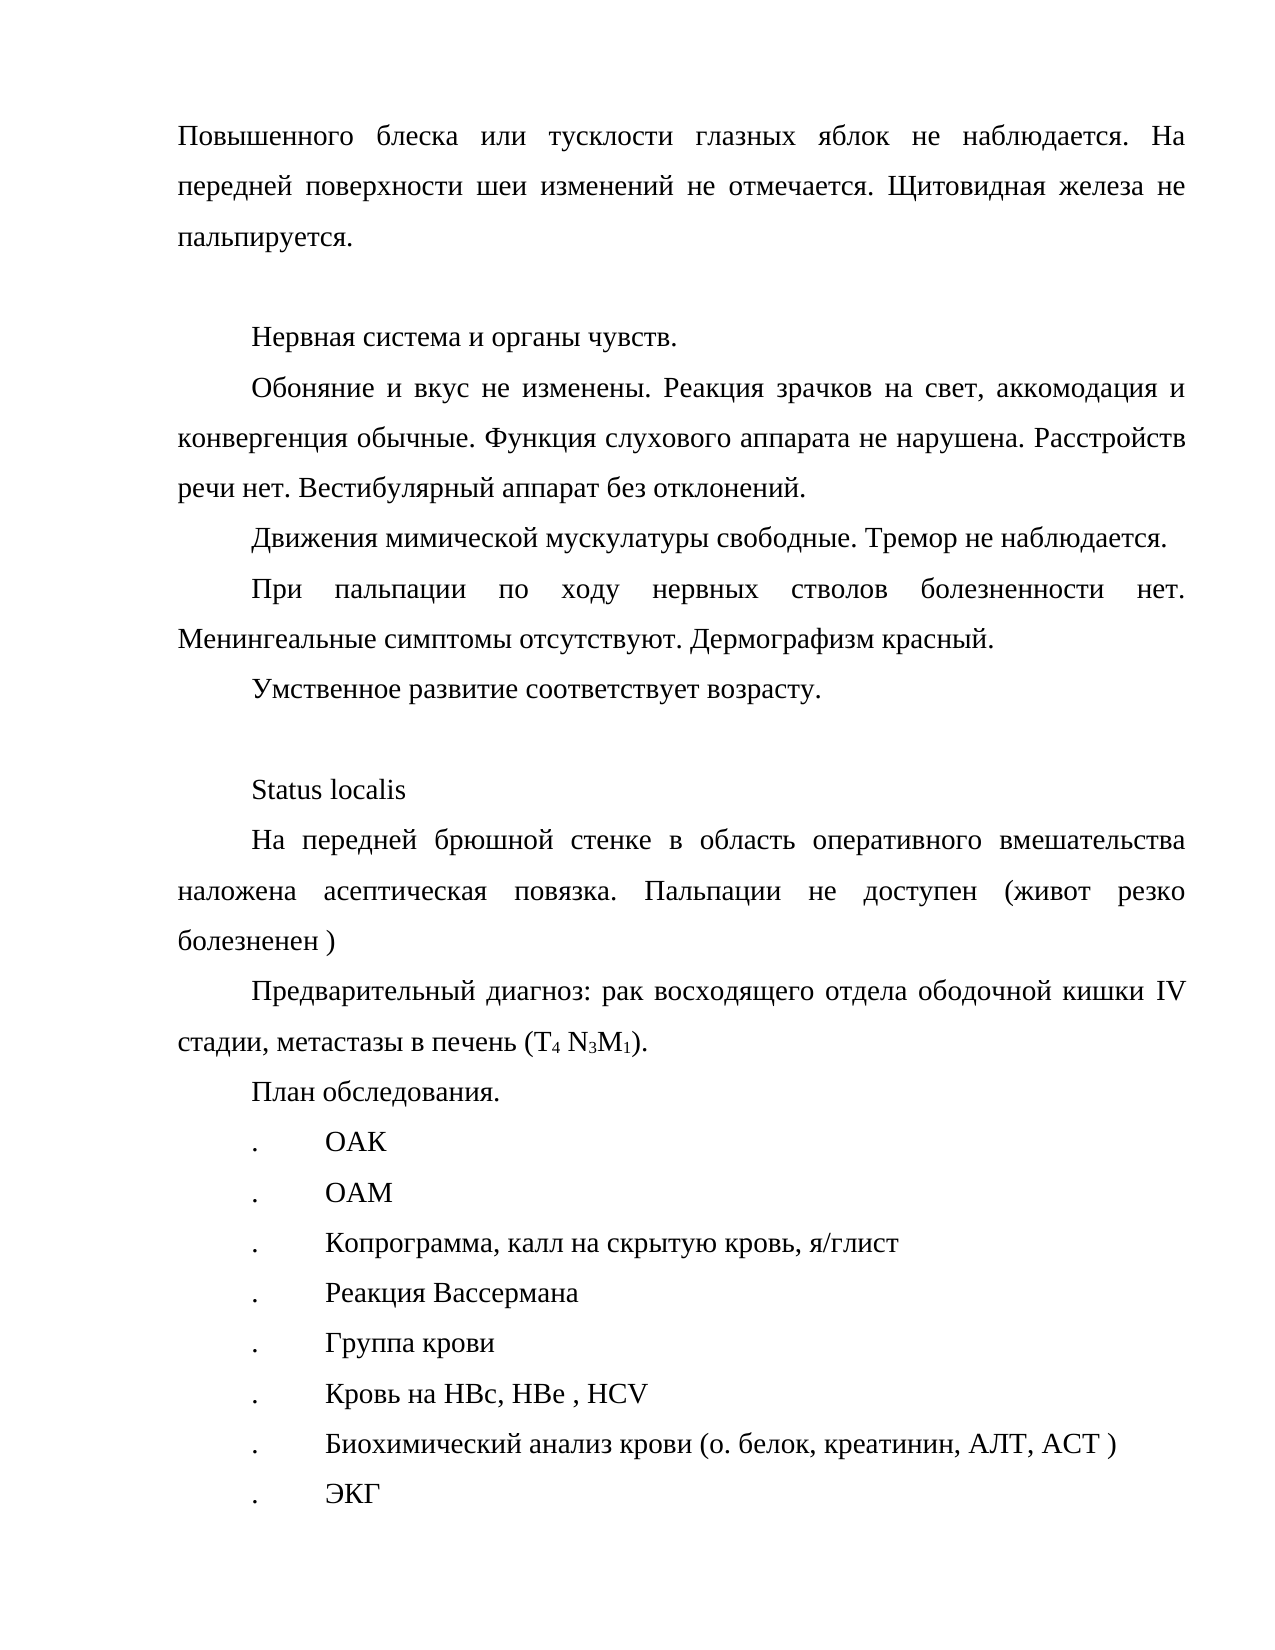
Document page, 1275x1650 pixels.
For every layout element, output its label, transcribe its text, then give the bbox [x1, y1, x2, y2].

text . Биохимический анализ крови (о. белок, креатинин, АЛТ, АСТ ) [177, 1426, 1186, 1460]
text План обследования. [177, 1074, 1186, 1108]
text . ЭКГ [177, 1477, 1186, 1510]
text . ОАМ [177, 1175, 1186, 1208]
text Предварительный диагноз: рак восходящего отдела ободочной кишки IV стадии, метастазы в печень (T4 N3M1). [177, 973, 1186, 1057]
text . Кровь на HBc, HBe , HCV [177, 1376, 1186, 1409]
text При пальпации по ходу нервных стволов болезненности нет. Менингеальные симптомы отсутствуют. Дермографизм красный. [177, 571, 1186, 655]
text На передней брюшной стенке в область оперативного вмешательства наложена асептическая повязка. Пальпации не доступен (живот резко болезненен ) [177, 822, 1186, 957]
text . ОАК [177, 1124, 1186, 1158]
text Нервная система и органы чувств. [177, 319, 1186, 353]
text . Группа крови [177, 1326, 1186, 1359]
text Status localis [177, 772, 1186, 806]
text Умственное развитие соответствует возрасту. [177, 672, 1186, 705]
text Движения мимической мускулатуры свободные. Тремор не наблюдается. [177, 521, 1186, 554]
text . Реакция Вассермана [177, 1275, 1186, 1309]
text . Копрограмма, калл на скрытую кровь, я/глист [177, 1225, 1186, 1258]
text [177, 118, 1186, 252]
text Обоняние и вкус не изменены. Реакция зрачков на свет, аккомодация и конвергенция обычные. Функция слухового аппарата не нарушена. Расстройств речи нет. Вестибулярный аппарат без отклонений. [177, 370, 1186, 504]
